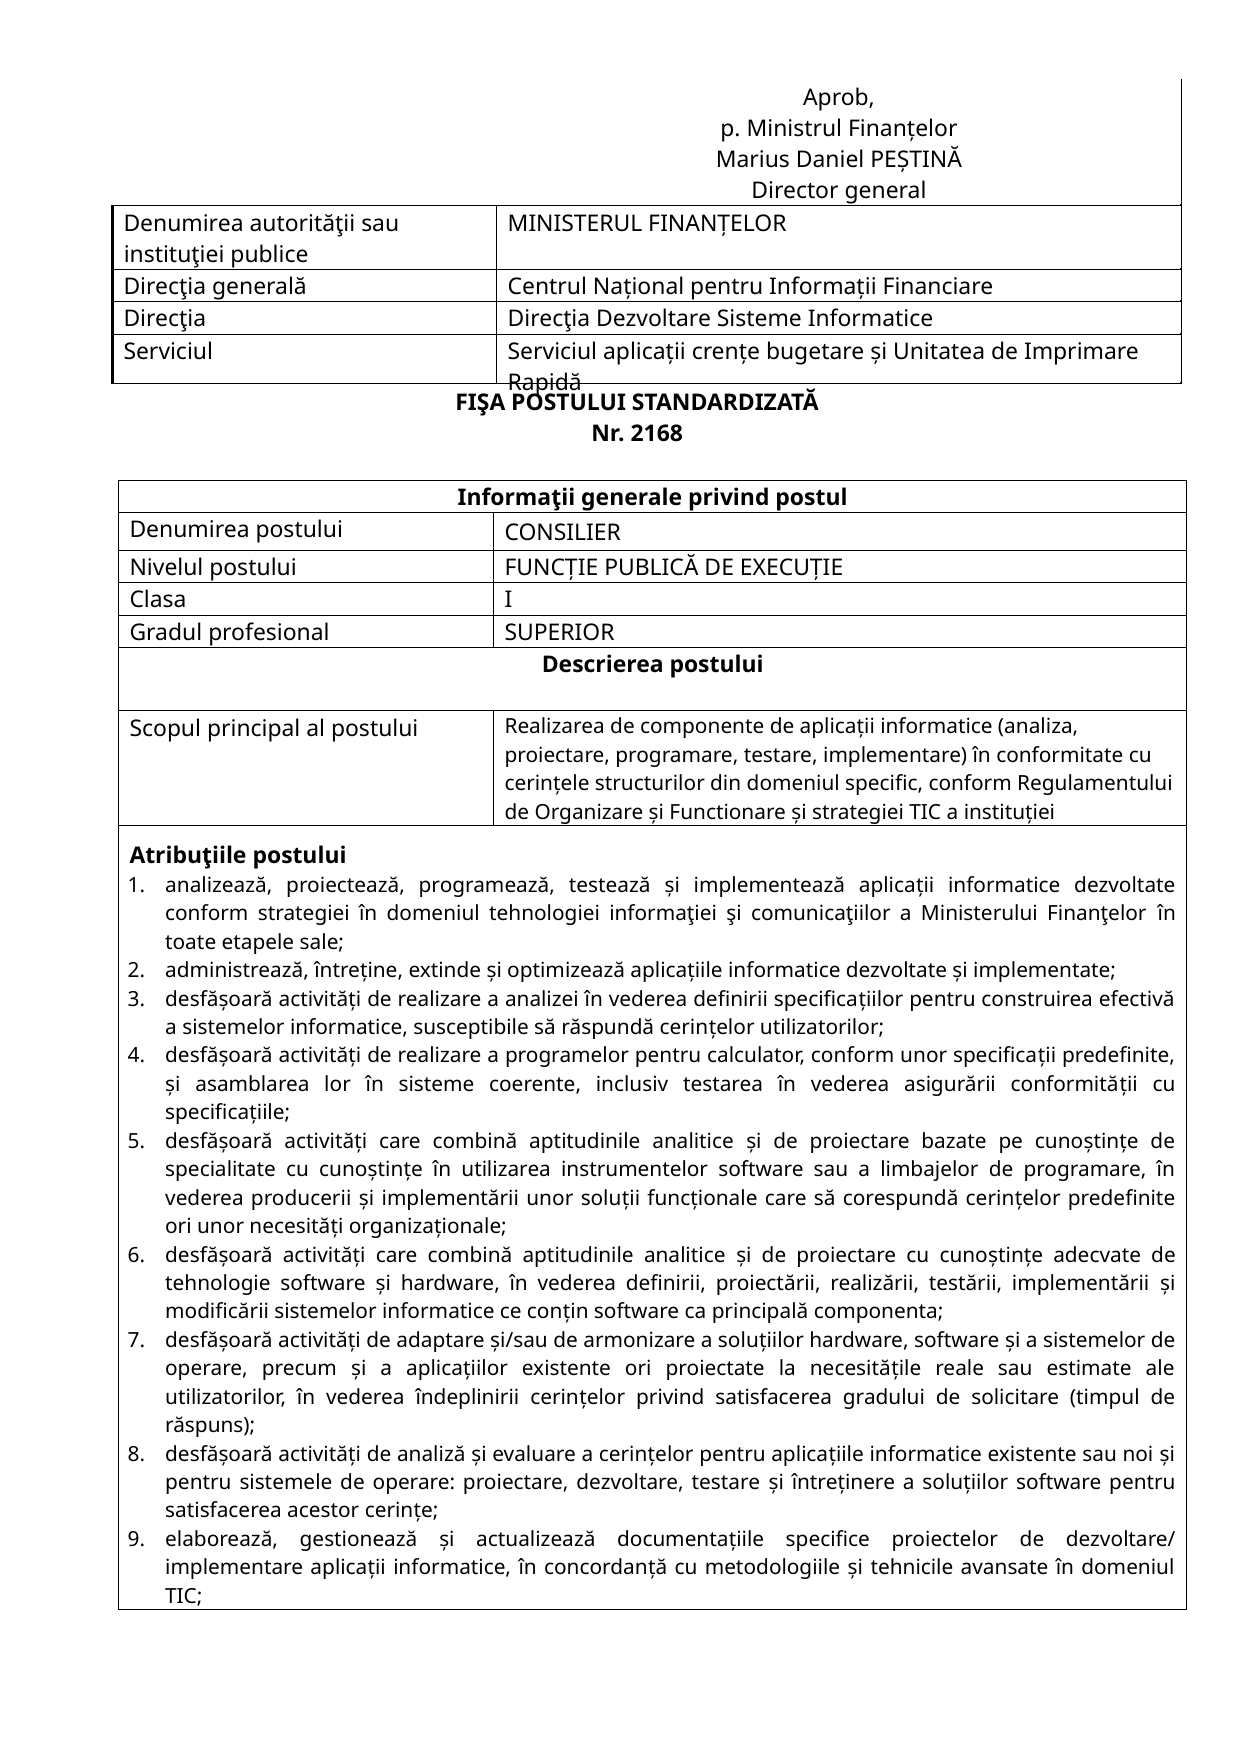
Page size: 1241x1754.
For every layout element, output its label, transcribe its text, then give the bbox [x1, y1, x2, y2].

text FIŞA POSTULUI STANDARDIZATĂ [497, 335, 1156, 383]
table_cell FUNCȚIE PUBLICĂ DE EXECUȚIE [494, 551, 1186, 582]
table_cell Clasa [119, 583, 493, 614]
text FIŞA POSTULUI STANDARDIZATĂ [118, 270, 496, 301]
text FIŞA POSTULUI STANDARDIZATĂ [118, 206, 496, 269]
text Nr. 2168 [118, 417, 1156, 448]
table_cell Descrierea postului [119, 648, 1186, 710]
table_cell Denumirea postului [119, 513, 493, 550]
table_cell SUPERIOR [494, 616, 1186, 647]
table_cell I [494, 583, 1186, 614]
table_cell Gradul profesional [119, 616, 493, 647]
text FIŞA POSTULUI STANDARDIZATĂ [497, 270, 1156, 301]
table_cell Scopul principal al postului [119, 711, 493, 825]
text FIŞA POSTULUI STANDARDIZATĂ [118, 384, 1156, 417]
text FIŞA POSTULUI STANDARDIZATĂ [497, 302, 1156, 334]
table_cell CONSILIER [494, 513, 1186, 550]
text FIŞA POSTULUI STANDARDIZATĂ [118, 335, 496, 383]
text FIŞA POSTULUI STANDARDIZATĂ [118, 78, 1156, 205]
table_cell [119, 826, 1186, 1609]
table_cell Nivelul postului [119, 551, 493, 582]
table_header Informaţii generale privind postul [119, 481, 1186, 512]
table_cell Realizarea de componente de aplicații informatice (analiza, proiectare, programare, testare, implementare) în conformitate cu cerințele structurilor din domeniul specific, conform Regulamentului de Organizare și Functionare și strategiei TIC a instituției [494, 711, 1186, 825]
text FIŞA POSTULUI STANDARDIZATĂ [497, 206, 1156, 269]
text FIŞA POSTULUI STANDARDIZATĂ [118, 302, 496, 334]
